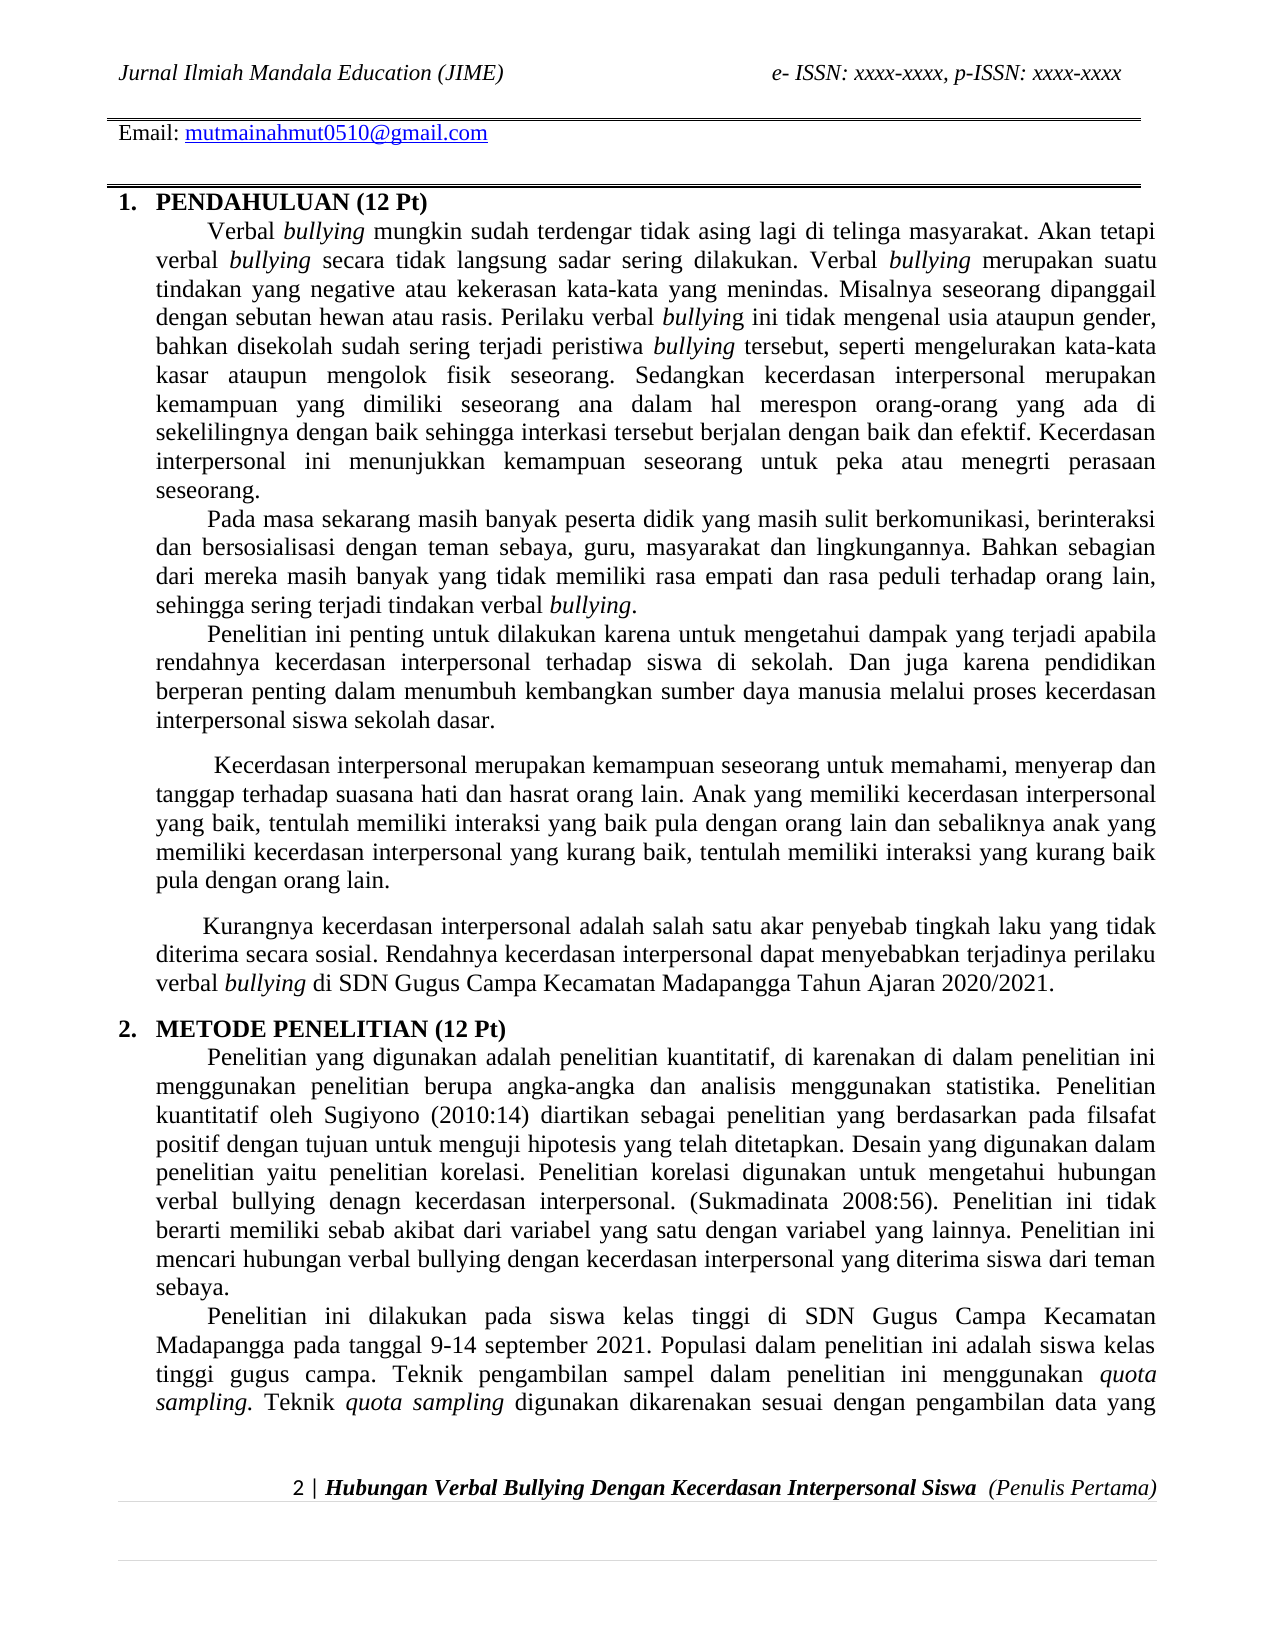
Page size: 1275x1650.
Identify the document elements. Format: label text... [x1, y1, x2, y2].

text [156, 1301, 1157, 1416]
text Pada masa sekarang masih banyak peserta didik yang masih sulit berkomunikasi, berinteraksi dan bersosialisasi dengan teman sebaya, guru, masyarakat dan lingkungannya. Bahkan sebagian dari mereka masih banyak yang tidak memiliki rasa empati dan rasa peduli terhadap orang lain, sehingga sering terjadi tindakan verbal bullying. [156, 504, 1157, 619]
list PENDAHULUAN (12 Pt) [118, 187, 1157, 216]
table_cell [107, 121, 1141, 184]
text Penelitian yang digunakan adalah penelitian kuantitatif, di karenakan di dalam penelitian ini menggunakan penelitian berupa angka-angka dan analisis menggunakan statistika. Penelitian kuantitatif oleh Sugiyono (2010:14) diartikan sebagai penelitian yang berdasarkan pada filsafat positif dengan tujuan untuk menguji hipotesis yang telah ditetapkan. Desain yang digunakan dalam penelitian yaitu penelitian korelasi. Penelitian korelasi digunakan untuk mengetahui hubungan verbal bullying denagn kecerdasan interpersonal. (Sukmadinata 2008:56). Penelitian ini tidak berarti memiliki sebab akibat dari variabel yang satu dengan variabel yang lainnya. Penelitian ini mencari hubungan verbal bullying dengan kecerdasan interpersonal yang diterima siswa dari teman sebaya. [156, 1042, 1157, 1301]
text Penelitian ini penting untuk dilakukan karena untuk mengetahui dampak yang terjadi apabila rendahnya kecerdasan interpersonal terhadap siswa di sekolah. Dan juga karena pendidikan berperan penting dalam menumbuh kembangkan sumber daya manusia melalui proses kecerdasan interpersonal siswa sekolah dasar. [156, 619, 1157, 734]
text Verbal bullying mungkin sudah terdengar tidak asing lagi di telinga masyarakat. Akan tetapi verbal bullying secara tidak langsung sadar sering dilakukan. Verbal bullying merupakan suatu tindakan yang negative atau kekerasan kata-kata yang menindas. Misalnya seseorang dipanggail dengan sebutan hewan atau rasis. Perilaku verbal bullying ini tidak mengenal usia ataupun gender, bahkan disekolah sudah sering terjadi peristiwa bullying tersebut, seperti mengelurakan kata-kata kasar ataupun mengolok fisik seseorang. Sedangkan kecerdasan interpersonal merupakan kemampuan yang dimiliki seseorang ana dalam hal merespon orang-orang yang ada di sekelilingnya dengan baik sehingga interkasi tersebut berjalan dengan baik dan efektif. Kecerdasan interpersonal ini menunjukkan kemampuan seseorang untuk peka atau menegrti perasaan seseorang. [156, 216, 1157, 504]
text Kecerdasan interpersonal merupakan kemampuan seseorang untuk memahami, menyerap dan tanggap terhadap suasana hati dan hasrat orang lain. Anak yang memiliki kecerdasan interpersonal yang baik, tentulah memiliki interaksi yang baik pula dengan orang lain dan sebaliknya anak yang memiliki kecerdasan interpersonal yang kurang baik, tentulah memiliki interaksi yang kurang baik pula dengan orang lain. [156, 750, 1157, 894]
list METODE PENELITIAN (12 Pt) [118, 1014, 1157, 1042]
text Kurangnya kecerdasan interpersonal adalah salah satu akar penyebab tingkah laku yang tidak diterima secara sosial. Rendahnya kecerdasan interpersonal dapat menyebabkan terjadinya perilaku verbal bullying di SDN Gugus Campa Kecamatan Madapangga Tahun Ajaran 2020/2021. [156, 911, 1157, 997]
